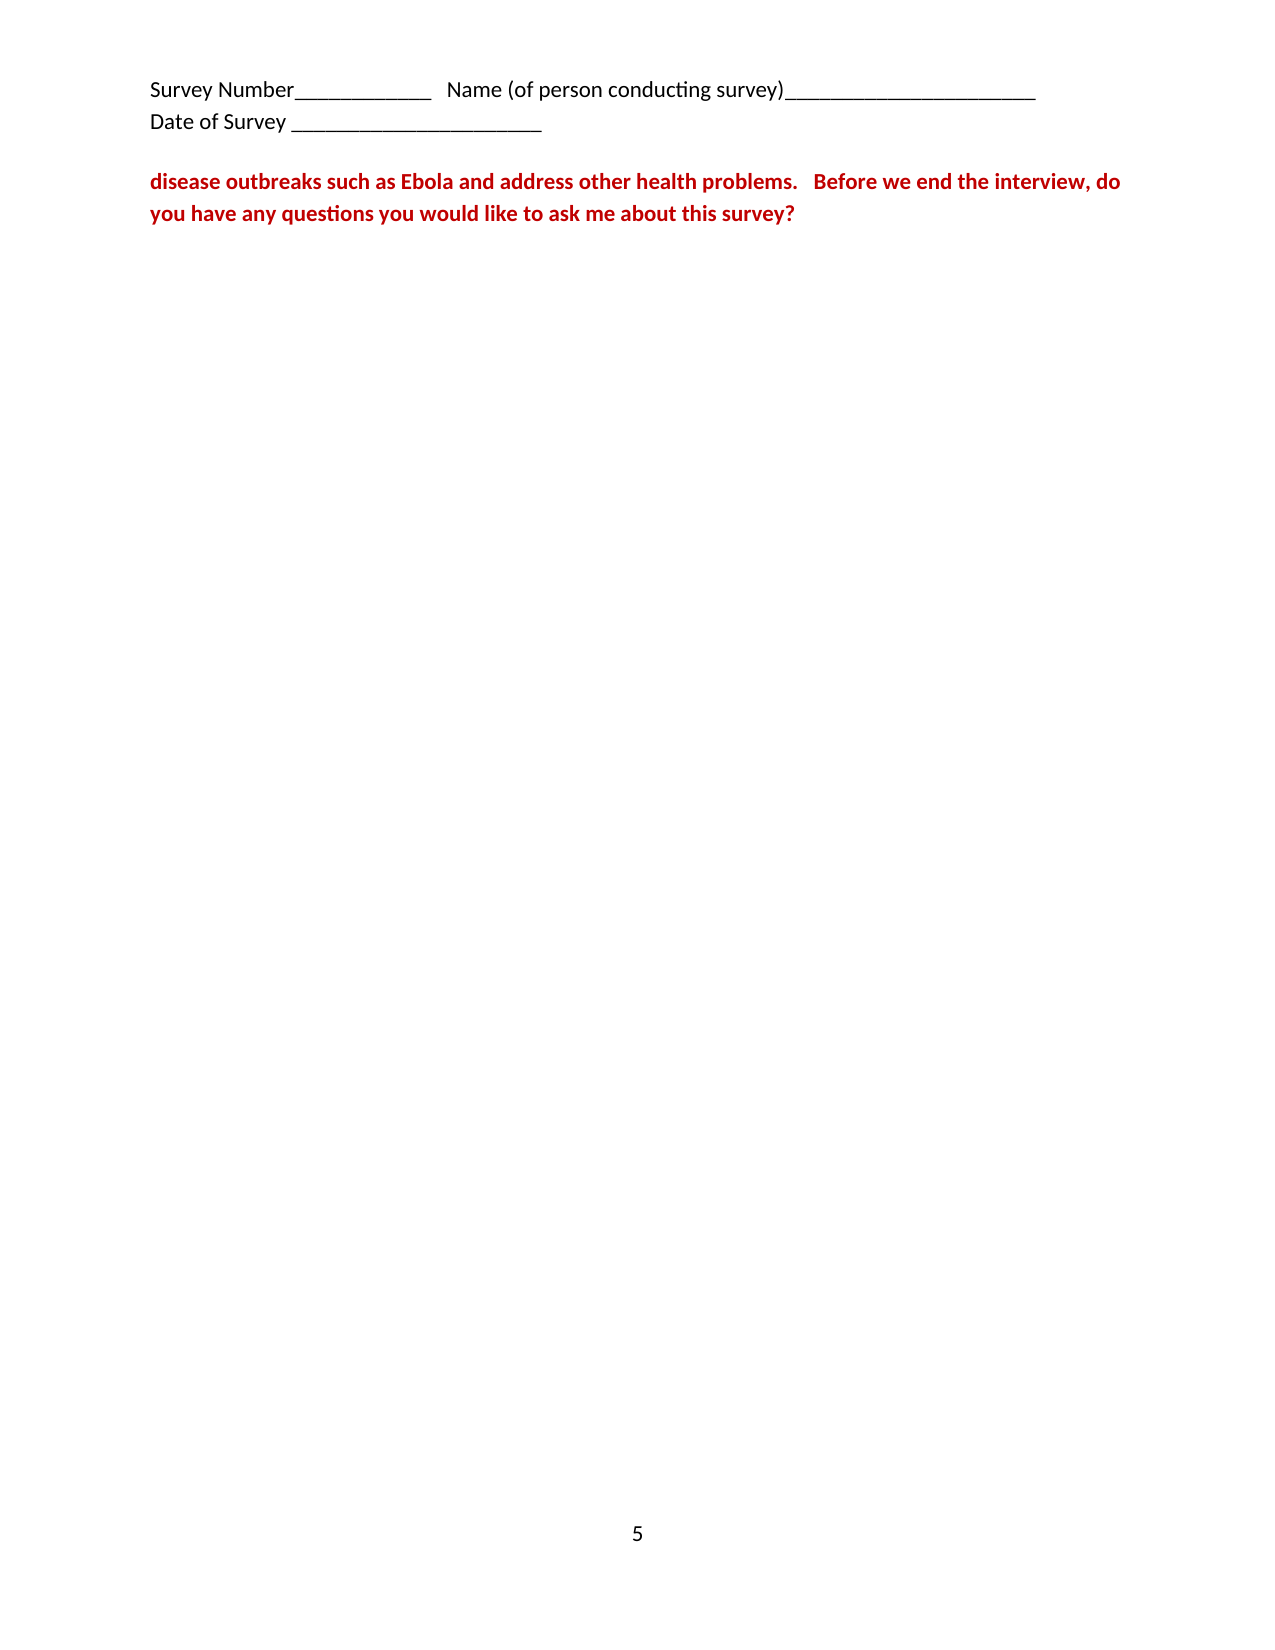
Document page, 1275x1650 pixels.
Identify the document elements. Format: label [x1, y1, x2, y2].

text [150, 167, 1125, 228]
